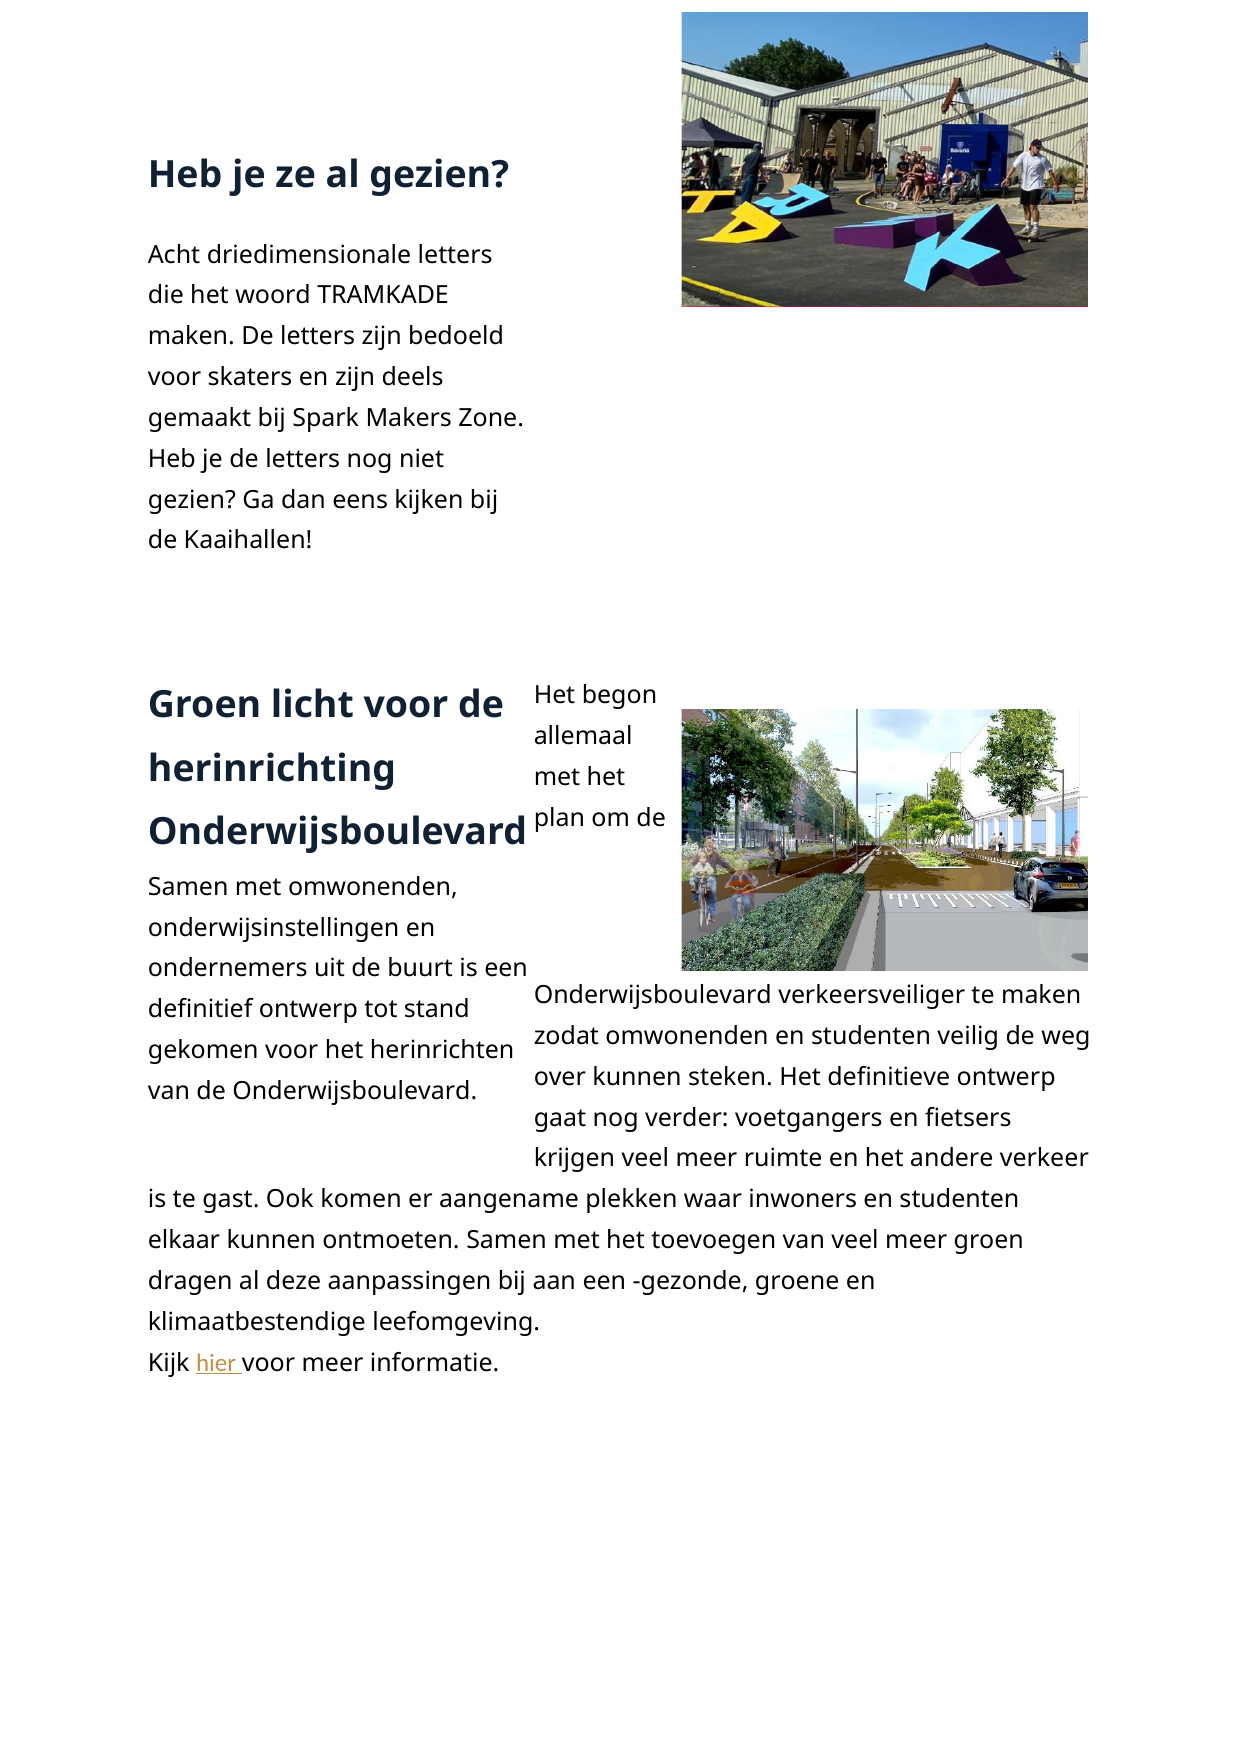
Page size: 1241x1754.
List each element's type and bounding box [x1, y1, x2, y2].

picture [681, 709, 1088, 971]
picture [681, 12, 1088, 307]
